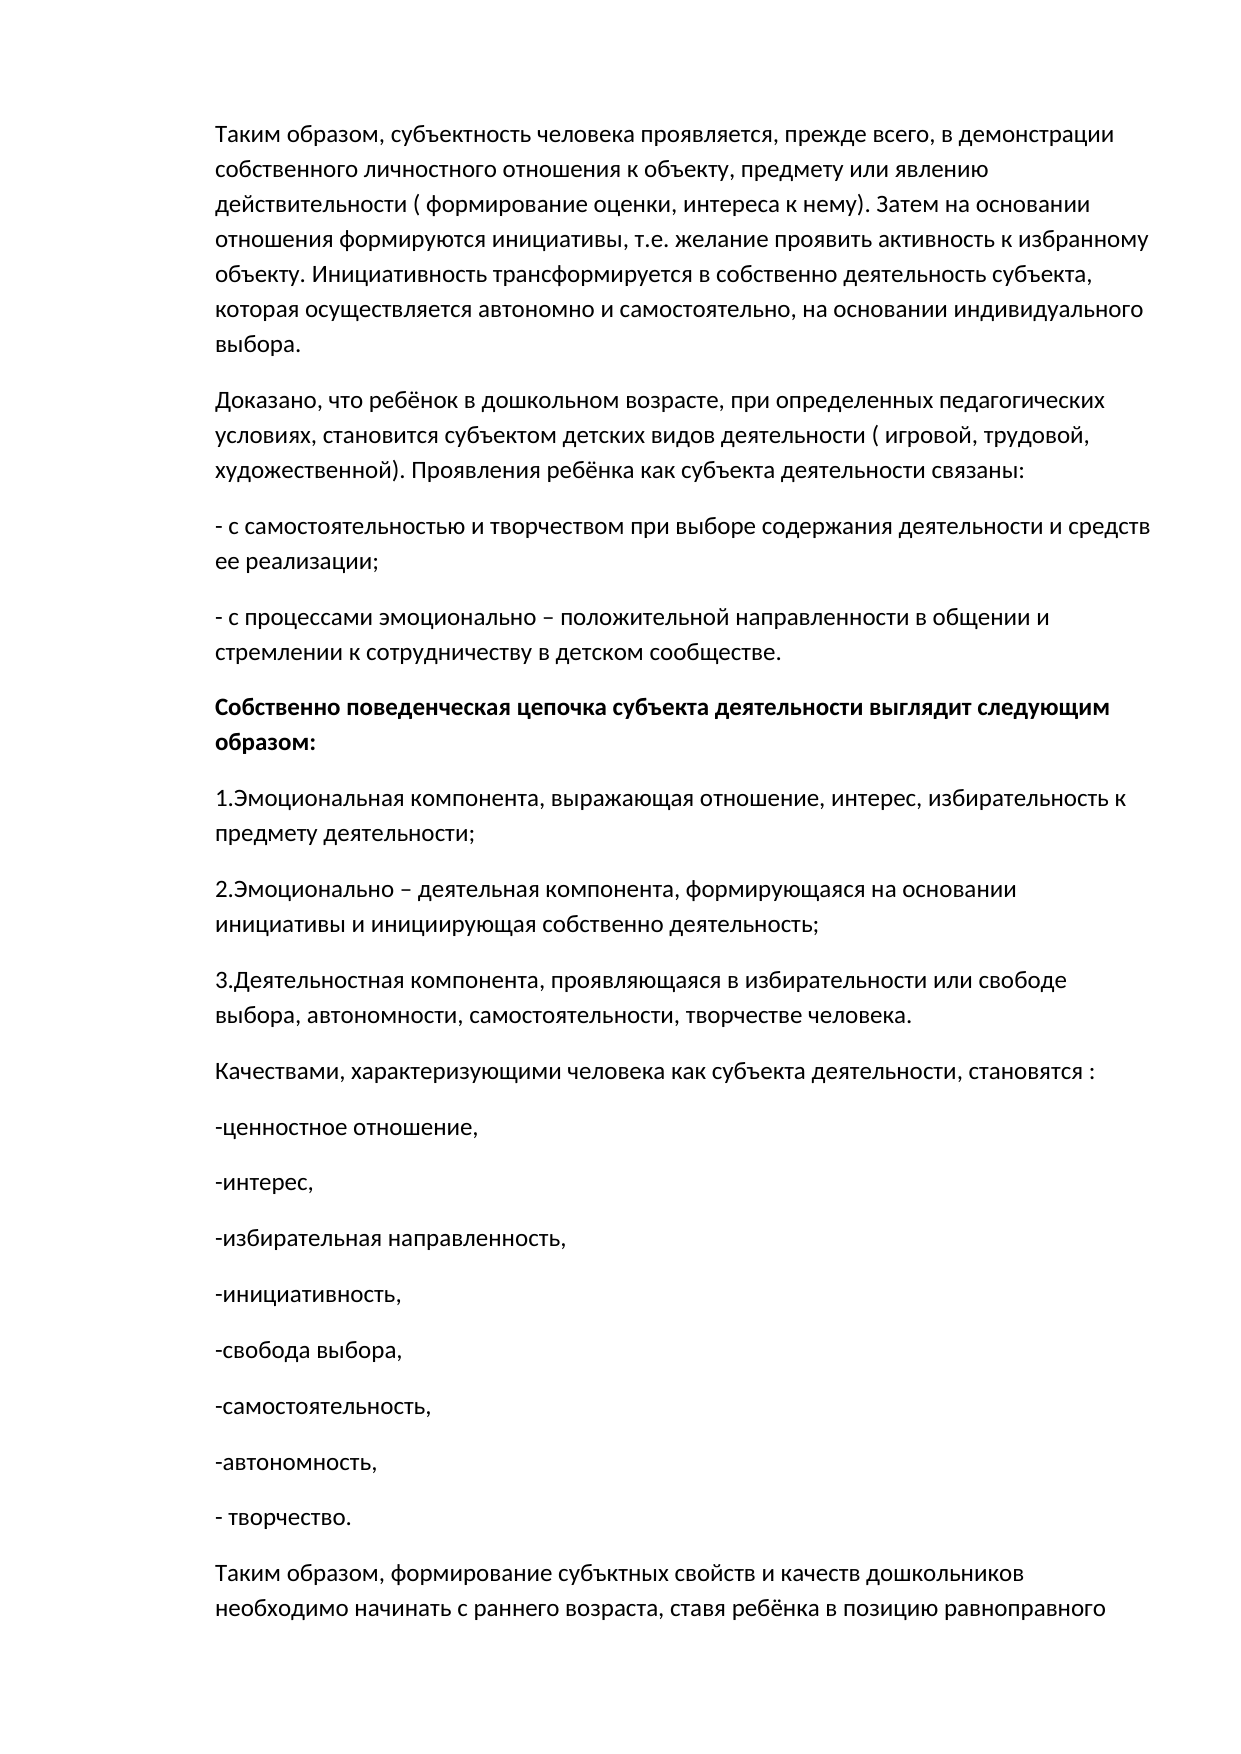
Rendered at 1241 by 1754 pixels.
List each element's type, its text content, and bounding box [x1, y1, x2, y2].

text Качествами, характеризующими человека как субъекта деятельности, становятся : [215, 1055, 1152, 1085]
text -инициативность, [215, 1278, 1152, 1309]
text Собственно поведенческая цепочка субъекта деятельности выглядит следующим образом: [215, 691, 1152, 757]
text -автономность, [215, 1446, 1152, 1476]
text -ценностное отношение, [215, 1111, 1152, 1141]
text Доказано, что ребёнок в дошкольном возрасте, при определенных педагогических условиях, становится субъектом детских видов деятельности ( игровой, трудовой, художественной). Проявления ребёнка как субъекта деятельности связаны: [215, 384, 1152, 484]
text - творчество. [215, 1501, 1152, 1532]
text Таким образом, субъектность человека проявляется, прежде всего, в демонстрации собственного личностного отношения к объекту, предмету или явлению действительности ( формирование оценки, интереса к нему). Затем на основании отношения формируются инициативы, т.е. желание проявить активность к избранному объекту. Инициативность трансформируется в собственно деятельность субъекта, которая осуществляется автономно и самостоятельно, на основании индивидуального выбора. [215, 118, 1152, 359]
text 1.Эмоциональная компонента, выражающая отношение, интерес, избирательность к предмету деятельности; [215, 782, 1152, 848]
text 2.Эмоционально – деятельная компонента, формирующаяся на основании инициативы и инициирующая собственно деятельность; [215, 873, 1152, 939]
text -интерес, [215, 1166, 1152, 1197]
text -свобода выбора, [215, 1334, 1152, 1364]
text - с процессами эмоционально – положительной направленности в общении и стремлении к сотрудничеству в детском сообществе. [215, 601, 1152, 666]
text - с самостоятельностью и творчеством при выборе содержания деятельности и средств ее реализации; [215, 510, 1152, 575]
text -избирательная направленность, [215, 1222, 1152, 1253]
text -самостоятельность, [215, 1390, 1152, 1420]
text 3.Деятельностная компонента, проявляющаяся в избирательности или свободе выбора, автономности, самостоятельности, творчестве человека. [215, 964, 1152, 1029]
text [215, 1557, 1152, 1623]
